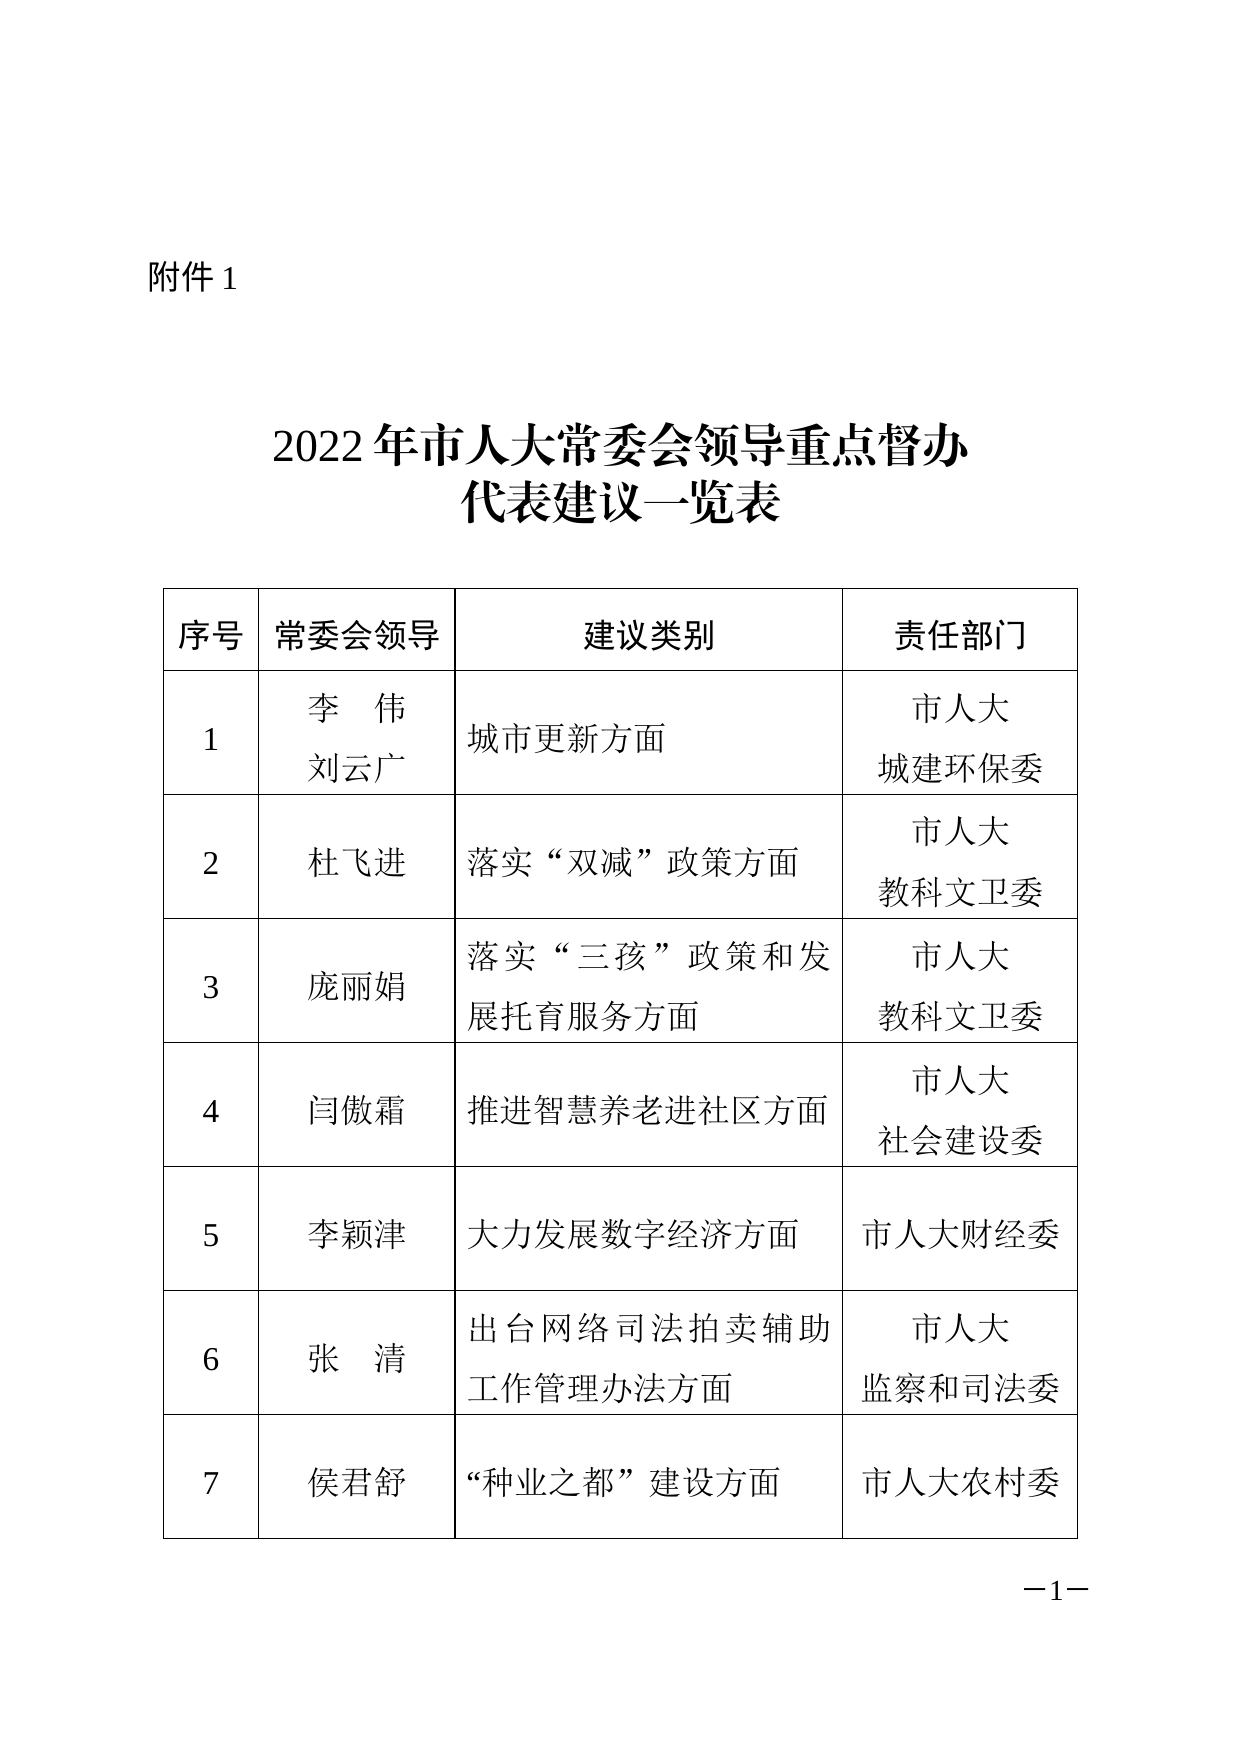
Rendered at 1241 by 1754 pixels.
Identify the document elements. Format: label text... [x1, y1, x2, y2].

table_cell 市人大农村委 [843, 1415, 1077, 1538]
table_cell 杜飞进 [259, 795, 454, 918]
table_cell 市人大 教科文卫委 [843, 919, 1077, 1042]
table_cell 落实“双减”政策方面 [456, 795, 842, 918]
table_cell 4 [164, 1043, 258, 1166]
table_cell 李 伟 刘云广 [259, 671, 454, 793]
table_cell 市人大 教科文卫委 [843, 795, 1077, 918]
table_cell 张 清 [259, 1291, 454, 1414]
table_cell 城市更新方面 [456, 671, 842, 793]
table_cell 大力发展数字经济方面 [456, 1167, 842, 1290]
table_cell 市人大 城建环保委 [843, 671, 1077, 793]
table_cell 市人大 社会建设委 [843, 1043, 1077, 1166]
table_header 建议类别 [456, 589, 842, 669]
table_cell 2 [164, 795, 258, 918]
table_header 序号 [164, 589, 258, 669]
table_cell 李颖津 [259, 1167, 454, 1290]
table_cell 1 [164, 671, 258, 793]
table_header 责任部门 [843, 589, 1077, 669]
table_cell 3 [164, 919, 258, 1042]
table_cell 市人大财经委 [843, 1167, 1077, 1290]
table_cell 庞丽娟 [259, 919, 454, 1042]
table_cell 6 [164, 1291, 258, 1414]
table_cell 7 [164, 1415, 258, 1538]
table_cell 市人大 监察和司法委 [843, 1291, 1077, 1414]
table_cell 落实“三孩”政策和发展托育服务方面 [456, 919, 842, 1042]
text 代表建议一览表 [148, 473, 1092, 530]
table_cell 出台网络司法拍卖辅助工作管理办法方面 [456, 1291, 842, 1414]
text 2022年市人大常委会领导重点督办 [148, 416, 1092, 473]
table_cell 5 [164, 1167, 258, 1290]
text 附件1 [148, 244, 1092, 301]
table_cell 侯君舒 [259, 1415, 454, 1538]
table_cell 闫傲霜 [259, 1043, 454, 1166]
table_cell “种业之都”建设方面 [456, 1415, 842, 1538]
table_cell 推进智慧养老进社区方面 [456, 1043, 842, 1166]
table_header 常委会领导 [259, 589, 454, 669]
